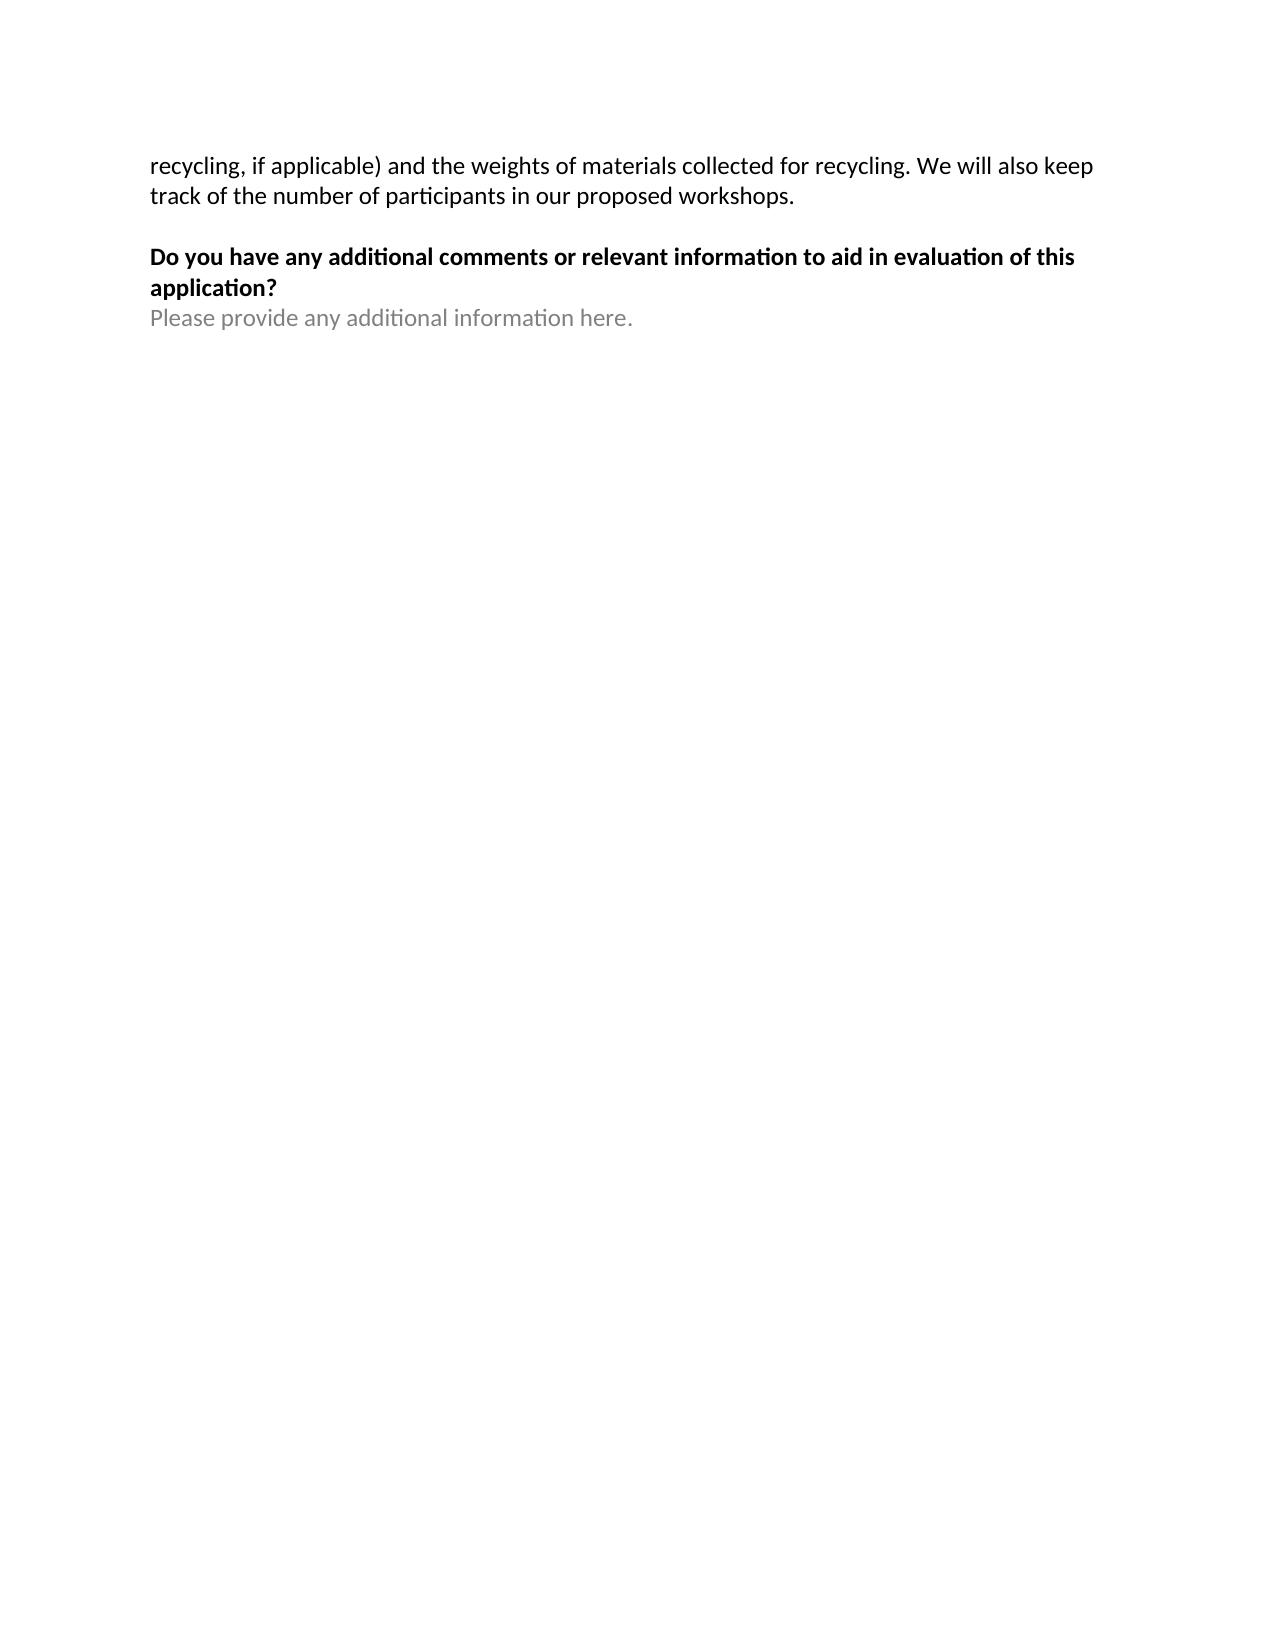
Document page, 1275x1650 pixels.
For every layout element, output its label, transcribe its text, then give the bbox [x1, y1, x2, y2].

text Do you have any additional comments or relevant information to aid in evaluation of this application? [150, 242, 1125, 303]
